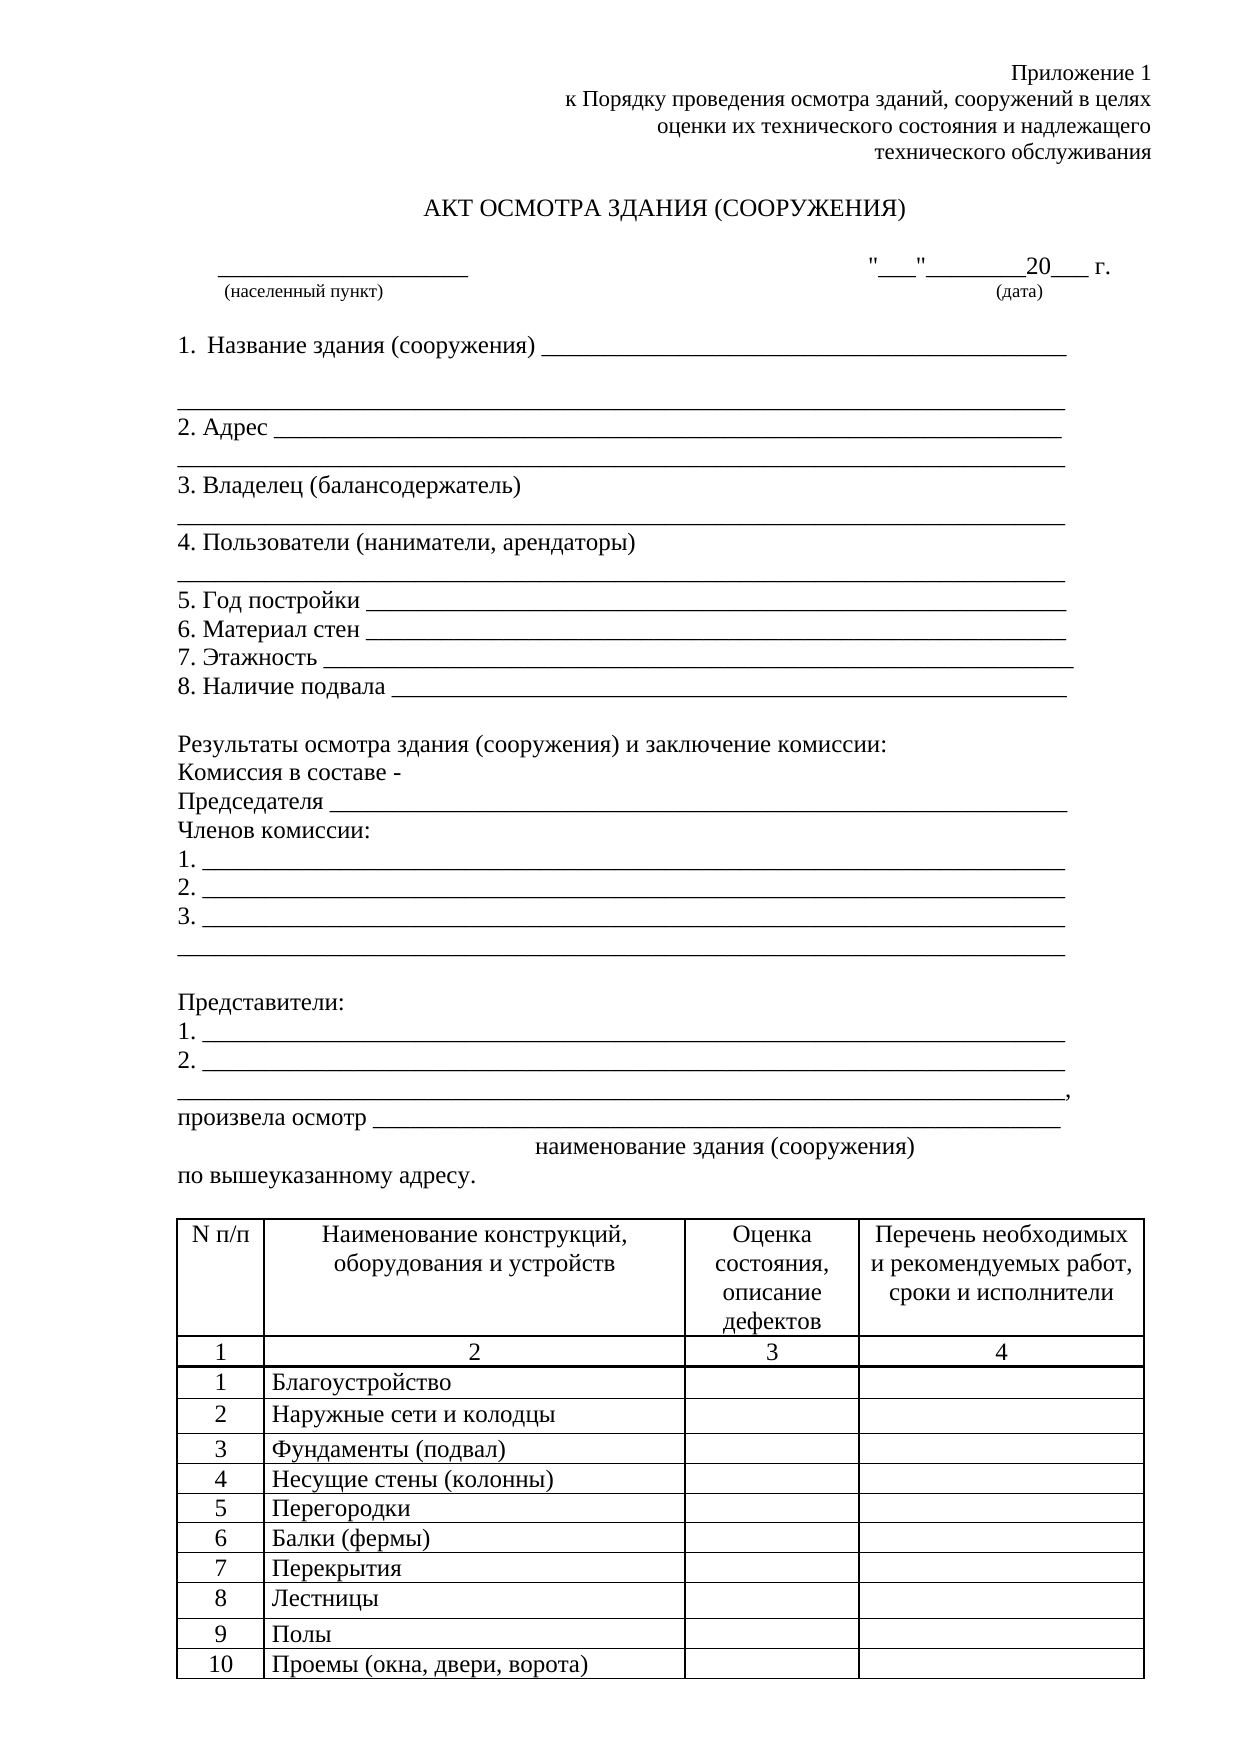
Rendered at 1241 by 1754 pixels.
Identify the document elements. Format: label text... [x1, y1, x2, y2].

table_header Перечень необходимых и рекомендуемых работ, сроки и исполнители [860, 1220, 1143, 1334]
text 2. Адрес _______________________________________________________________ [177, 412, 1152, 441]
text наименование здания (сооружения) [398, 1131, 1152, 1160]
text 2. _____________________________________________________________________ [177, 872, 1152, 901]
list Название здания (сооружения) __________________________________________ [177, 330, 1152, 359]
table_cell 3 [178, 1434, 263, 1463]
text Председателя ___________________________________________________________ [177, 786, 1152, 815]
table_cell 7 [178, 1553, 263, 1582]
table_cell [686, 1553, 858, 1582]
table_cell [686, 1399, 858, 1433]
table_cell 2 [265, 1337, 684, 1365]
table_cell 1 [178, 1337, 263, 1365]
table_cell 4 [178, 1464, 263, 1492]
table_cell [686, 1368, 858, 1398]
table_cell Перекрытия [265, 1553, 684, 1582]
text 2. _____________________________________________________________________ [177, 1045, 1152, 1074]
text 1. _____________________________________________________________________ [177, 844, 1152, 872]
table_cell [686, 1434, 858, 1463]
text технического обслуживания [177, 138, 1152, 164]
table_cell Проемы (окна, двери, ворота) [265, 1649, 684, 1678]
table_cell [686, 1619, 858, 1648]
text 3. Владелец (балансодержатель) _______________________________________________________________________ [177, 470, 1152, 527]
text Комиссия в составе - [177, 757, 1152, 786]
text (населенный пункт) (дата) [177, 279, 1152, 301]
table_cell 5 [178, 1494, 263, 1522]
table_cell 2 [178, 1399, 263, 1433]
text ____________________ "___"________20___ г. [177, 251, 1152, 279]
text 1. _____________________________________________________________________ [177, 1016, 1152, 1045]
text _______________________________________________________________________ [177, 441, 1152, 470]
text _______________________________________________________________________ [177, 384, 1152, 412]
table_cell 4 [860, 1337, 1143, 1365]
text Членов комиссии: [177, 815, 1152, 844]
text Представители: [177, 987, 1152, 1016]
table_cell [686, 1494, 858, 1522]
text произвела осмотр _______________________________________________________ [177, 1102, 1152, 1131]
text 3. _____________________________________________________________________ [177, 901, 1152, 930]
table_cell Лестницы [265, 1583, 684, 1618]
table_cell Наружные сети и колодцы [265, 1399, 684, 1433]
text 5. Год постройки ________________________________________________________ [177, 585, 1152, 614]
table_cell [860, 1583, 1143, 1618]
table_cell Полы [265, 1619, 684, 1648]
table_cell 1 [178, 1368, 263, 1398]
table_header N п/п [178, 1220, 263, 1334]
table_cell [686, 1464, 858, 1492]
table_cell 9 [178, 1619, 263, 1648]
text 8. Наличие подвала ______________________________________________________ [177, 671, 1152, 700]
table_cell Фундаменты (подвал) [265, 1434, 684, 1463]
table_cell [860, 1494, 1143, 1522]
table_cell [860, 1619, 1143, 1648]
table_cell 3 [686, 1337, 858, 1365]
text оценки их технического состояния и надлежащего [177, 112, 1152, 138]
text Результаты осмотра здания (сооружения) и заключение комиссии: [177, 729, 1152, 757]
table_cell Благоустройство [265, 1368, 684, 1398]
text _______________________________________________________________________ [177, 930, 1152, 959]
table_cell [860, 1368, 1143, 1398]
text 7. Этажность ____________________________________________________________ [177, 642, 1152, 671]
table_cell 6 [178, 1523, 263, 1552]
table_cell [686, 1583, 858, 1618]
table_cell [860, 1434, 1143, 1463]
table_cell 8 [178, 1583, 263, 1618]
text по вышеуказанному адресу. [177, 1160, 1152, 1189]
text _______________________________________________________________________, [177, 1074, 1152, 1102]
table_cell [860, 1553, 1143, 1582]
table_cell [860, 1464, 1143, 1492]
table_cell [686, 1649, 858, 1678]
table_cell 10 [178, 1649, 263, 1678]
text АКТ ОСМОТРА ЗДАНИЯ (СООРУЖЕНИЯ) [177, 193, 1152, 222]
text 4. Пользователи (наниматели, арендаторы) _______________________________________________________________________ [177, 527, 1152, 585]
table_cell [860, 1649, 1143, 1678]
text Приложение 1 [177, 59, 1152, 86]
text к Порядку проведения осмотра зданий, сооружений в целях [177, 86, 1152, 112]
table_header Оценка состояния, описание дефектов [686, 1220, 858, 1334]
table_cell [860, 1523, 1143, 1552]
table_cell [860, 1399, 1143, 1433]
table_cell Несущие стены (колонны) [265, 1464, 684, 1492]
table_cell Перегородки [265, 1494, 684, 1522]
table_cell [686, 1523, 858, 1552]
table_header Наименование конструкций, оборудования и устройств [265, 1220, 684, 1334]
text 6. Материал стен ________________________________________________________ [177, 614, 1152, 642]
table_cell Балки (фермы) [265, 1523, 684, 1552]
